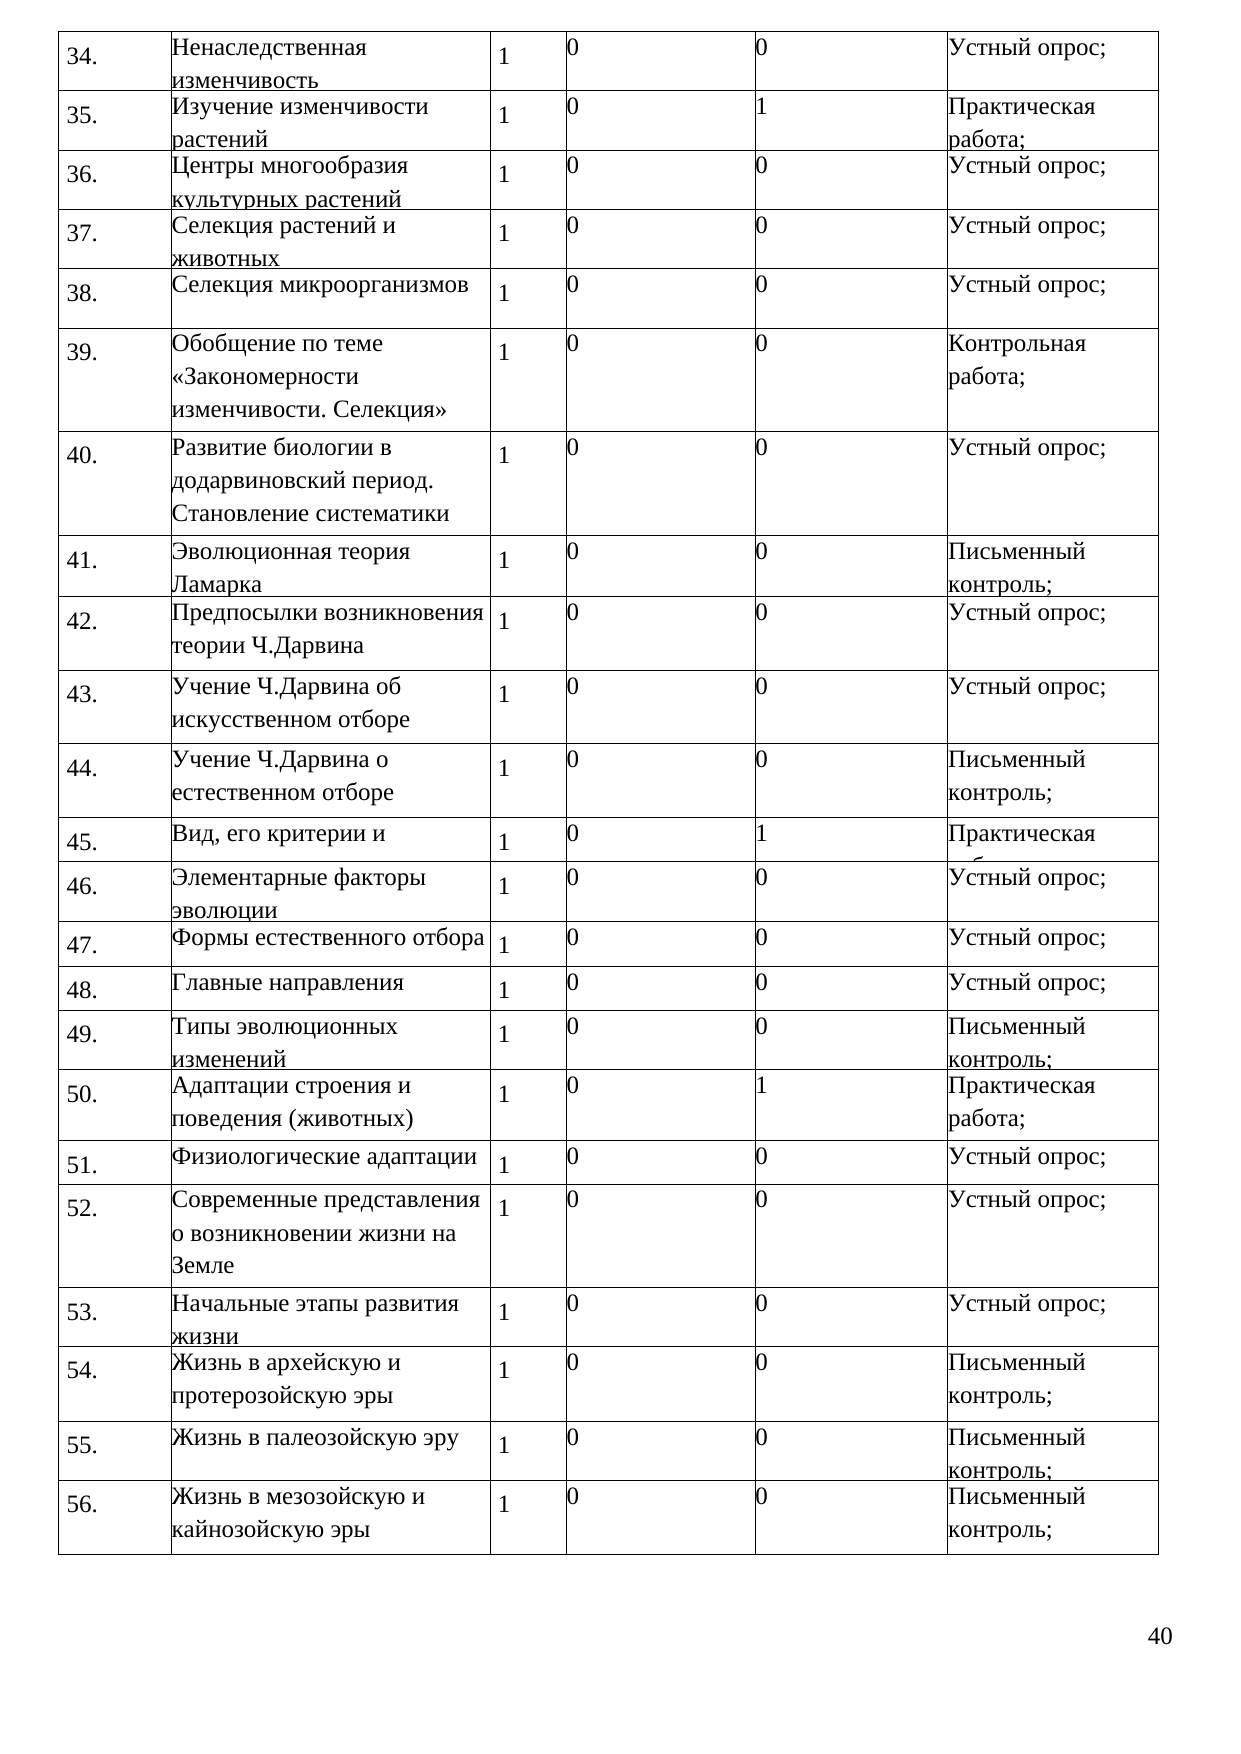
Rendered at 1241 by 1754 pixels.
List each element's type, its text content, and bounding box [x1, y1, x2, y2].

table_cell 1 [491, 1481, 566, 1554]
table_cell 48. [59, 967, 171, 1010]
table_cell Письменный контроль; [948, 1347, 1158, 1421]
table_cell 0 [567, 1422, 755, 1480]
table_cell Вид, его критерии и структура [172, 818, 490, 861]
table_cell 0 [756, 329, 947, 431]
table_cell 43. [59, 671, 171, 743]
table_cell 0 [756, 1141, 947, 1183]
table_cell 0 [567, 597, 755, 670]
table_cell 1 [491, 818, 566, 861]
table_cell Практическая работа; [948, 1070, 1158, 1140]
table_cell 0 [756, 151, 947, 209]
table_cell 1 [491, 1070, 566, 1140]
table_cell Письменный контроль; [948, 1011, 1158, 1069]
table_cell 1 [756, 1070, 947, 1140]
table_cell 0 [756, 597, 947, 670]
table_cell 0 [756, 1481, 947, 1554]
table_cell 1 [491, 744, 566, 817]
table_cell Устный опрос; [948, 151, 1158, 209]
table_cell 0 [756, 1185, 947, 1287]
table_cell 42. [59, 597, 171, 670]
table_cell 1 [491, 32, 566, 90]
table_cell Развитие биологии в додарвиновский период. Становление систематики [172, 432, 490, 535]
table_cell Центры многообразия культурных растений [172, 151, 490, 209]
table_cell 0 [567, 922, 755, 966]
table_cell 0 [756, 432, 947, 535]
table_cell 50. [59, 1070, 171, 1140]
table_cell 0 [756, 269, 947, 327]
table_cell 0 [567, 744, 755, 817]
table_cell Жизнь в палеозойскую эру [172, 1422, 490, 1480]
table_cell 34. [59, 32, 171, 90]
table_cell 0 [756, 967, 947, 1010]
table_cell Селекция микроорганизмов [172, 269, 490, 327]
table_cell Устный опрос; [948, 1141, 1158, 1183]
table_cell Элементарные факторы эволюции [172, 862, 490, 921]
table_cell 0 [756, 744, 947, 817]
table_cell 1 [491, 1011, 566, 1069]
table_cell 0 [756, 1288, 947, 1346]
table_cell 49. [59, 1011, 171, 1069]
table_cell 0 [567, 1481, 755, 1554]
table_cell Письменный контроль; [948, 1422, 1158, 1480]
table_cell Жизнь в архейскую и протерозойскую эры [172, 1347, 490, 1421]
table_cell 0 [756, 922, 947, 966]
table_cell 1 [491, 967, 566, 1010]
table_cell 0 [567, 1347, 755, 1421]
table_cell 1 [491, 597, 566, 670]
table_cell Устный опрос; [948, 1185, 1158, 1287]
table_cell 0 [756, 32, 947, 90]
table_cell 0 [567, 1070, 755, 1140]
table_cell 1 [756, 818, 947, 861]
table_cell 0 [567, 32, 755, 90]
table_cell 38. [59, 269, 171, 327]
table_cell Устный опрос; [948, 1288, 1158, 1346]
table_cell 55. [59, 1422, 171, 1480]
table_cell Практическая работа; [948, 91, 1158, 149]
table_cell Ненаследственная изменчивость [172, 32, 490, 90]
table_cell 1 [491, 671, 566, 743]
table_cell Предпосылки возникновения теории Ч.Дарвина [172, 597, 490, 670]
table_cell Изучение изменчивости растений [172, 91, 490, 149]
table_cell 0 [756, 1011, 947, 1069]
table_cell 0 [756, 862, 947, 921]
table_cell 0 [567, 967, 755, 1010]
table_cell Устный опрос; [948, 269, 1158, 327]
table_cell 0 [567, 151, 755, 209]
table_cell 0 [756, 671, 947, 743]
table_cell 52. [59, 1185, 171, 1287]
table_cell Устный опрос; [948, 210, 1158, 268]
table_cell 1 [491, 1185, 566, 1287]
table_cell 0 [756, 210, 947, 268]
table_cell 47. [59, 922, 171, 966]
table_cell 1 [491, 1422, 566, 1480]
table_cell Устный опрос; [948, 432, 1158, 535]
table_cell Устный опрос; [948, 32, 1158, 90]
table_cell Главные направления эволюции [172, 967, 490, 1010]
table_cell 1 [491, 269, 566, 327]
table_cell Жизнь в мезозойскую и кайнозойскую эры [172, 1481, 490, 1554]
table_cell 56. [59, 1481, 171, 1554]
table_cell 0 [567, 818, 755, 861]
table_cell Формы естественного отбора [172, 922, 490, 966]
table_cell 40. [59, 432, 171, 535]
table_cell 53. [59, 1288, 171, 1346]
table_cell 54. [59, 1347, 171, 1421]
table_cell 0 [756, 1347, 947, 1421]
table_cell Современные представления о возникновении жизни на Земле [172, 1185, 490, 1287]
table_cell 1 [491, 1141, 566, 1183]
table_cell 1 [491, 151, 566, 209]
table_cell 0 [567, 432, 755, 535]
table_cell 0 [567, 1141, 755, 1183]
table_cell 0 [567, 329, 755, 431]
table_cell Устный опрос; [948, 862, 1158, 921]
table_cell 0 [567, 1288, 755, 1346]
table_cell Селекция растений и животных [172, 210, 490, 268]
table_cell Письменный контроль; [948, 536, 1158, 596]
table_cell 44. [59, 744, 171, 817]
table_cell 0 [567, 1011, 755, 1069]
table_cell 1 [491, 91, 566, 149]
table_cell Учение Ч.Дарвина о естественном отборе [172, 744, 490, 817]
table_cell 51. [59, 1141, 171, 1183]
table_cell 1 [491, 862, 566, 921]
table_cell Начальные этапы развития жизни [172, 1288, 490, 1346]
table_cell 0 [567, 91, 755, 149]
table_cell 0 [567, 1185, 755, 1287]
table_cell 46. [59, 862, 171, 921]
table_cell Эволюционная теория Ламарка [172, 536, 490, 596]
table_cell Практическая работа; [948, 818, 1158, 861]
table_cell Типы эволюционных изменений [172, 1011, 490, 1069]
table_cell 0 [567, 536, 755, 596]
table_cell Устный опрос; [948, 967, 1158, 1010]
table_cell Письменный контроль; [948, 744, 1158, 817]
table_cell Физиологические адаптации [172, 1141, 490, 1183]
table_cell Обобщение по теме «Закономерности изменчивости. Селекция» [172, 329, 490, 431]
table_cell 0 [567, 671, 755, 743]
table_cell 37. [59, 210, 171, 268]
table_cell Учение Ч.Дарвина об искусственном отборе [172, 671, 490, 743]
table_cell 1 [491, 329, 566, 431]
table_cell 1 [491, 1288, 566, 1346]
table_cell 0 [567, 269, 755, 327]
table_cell Письменный контроль; [948, 1481, 1158, 1554]
table_cell 36. [59, 151, 171, 209]
table_cell Адаптации строения и поведения (животных) [172, 1070, 490, 1140]
table_cell 0 [756, 1422, 947, 1480]
table_cell 41. [59, 536, 171, 596]
table_cell 0 [567, 210, 755, 268]
table_cell Устный опрос; [948, 671, 1158, 743]
table_cell 39. [59, 329, 171, 431]
table_cell Устный опрос; [948, 597, 1158, 670]
table_cell 1 [491, 1347, 566, 1421]
table_cell 0 [756, 536, 947, 596]
table_cell 1 [491, 210, 566, 268]
table_cell 1 [756, 91, 947, 149]
table_cell 1 [491, 536, 566, 596]
table_cell 1 [491, 432, 566, 535]
table_cell 0 [567, 862, 755, 921]
table_cell 45. [59, 818, 171, 861]
table_cell 1 [491, 922, 566, 966]
table_cell Устный опрос; [948, 922, 1158, 966]
table_cell Контрольная работа; [948, 329, 1158, 431]
table_cell 35. [59, 91, 171, 149]
